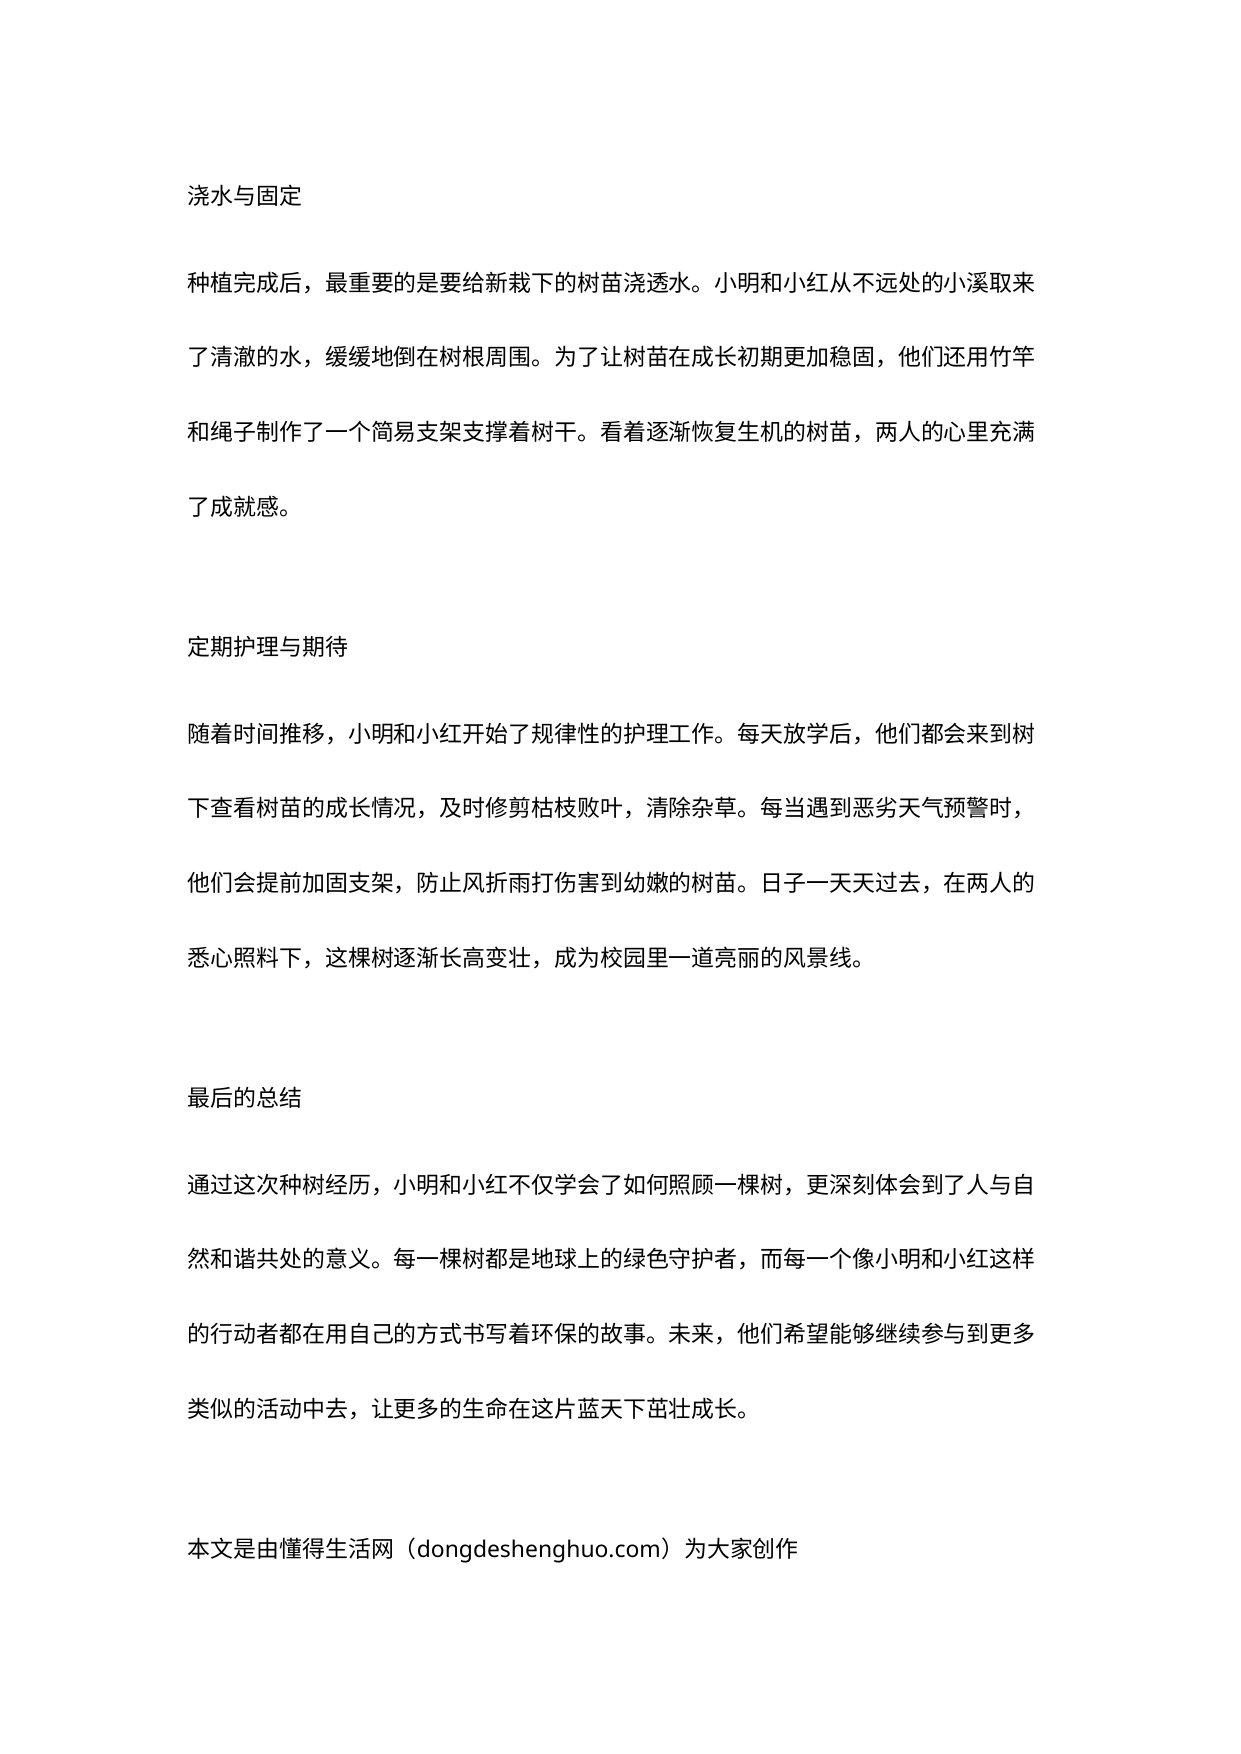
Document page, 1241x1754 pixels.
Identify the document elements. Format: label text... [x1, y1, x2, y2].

text 本文是由懂得生活网（dongdeshenghuo.com）为大家创作 [187, 1515, 1053, 1580]
text 最后的总结 [187, 1064, 1053, 1129]
text 随着时间推移，小明和小红开始了规律性的护理工作。每天放学后，他们都会来到树下查看树苗的成长情况，及时修剪枯枝败叶，清除杂草。每当遇到恶劣天气预警时，他们会提前加固支架，防止风折雨打伤害到幼嫩的树苗。日子一天天过去，在两人的悉心照料下，这棵树逐渐长高变壮，成为校园里一道亮丽的风景线。 [187, 699, 1053, 989]
text 种植完成后，最重要的是要给新栽下的树苗浇透水。小明和小红从不远处的小溪取来了清澈的水，缓缓地倒在树根周围。为了让树苗在成长初期更加稳固，他们还用竹竿和绳子制作了一个简易支架支撑着树干。看着逐渐恢复生机的树苗，两人的心里充满了成就感。 [187, 248, 1053, 538]
text 通过这次种树经历，小明和小红不仅学会了如何照顾一棵树，更深刻体会到了人与自然和谐共处的意义。每一棵树都是地球上的绿色守护者，而每一个像小明和小红这样的行动者都在用自己的方式书写着环保的故事。未来，他们希望能够继续参与到更多类似的活动中去，让更多的生命在这片蓝天下茁壮成长。 [187, 1151, 1053, 1440]
text 定期护理与期待 [187, 613, 1053, 678]
text 浇水与固定 [187, 162, 1053, 227]
